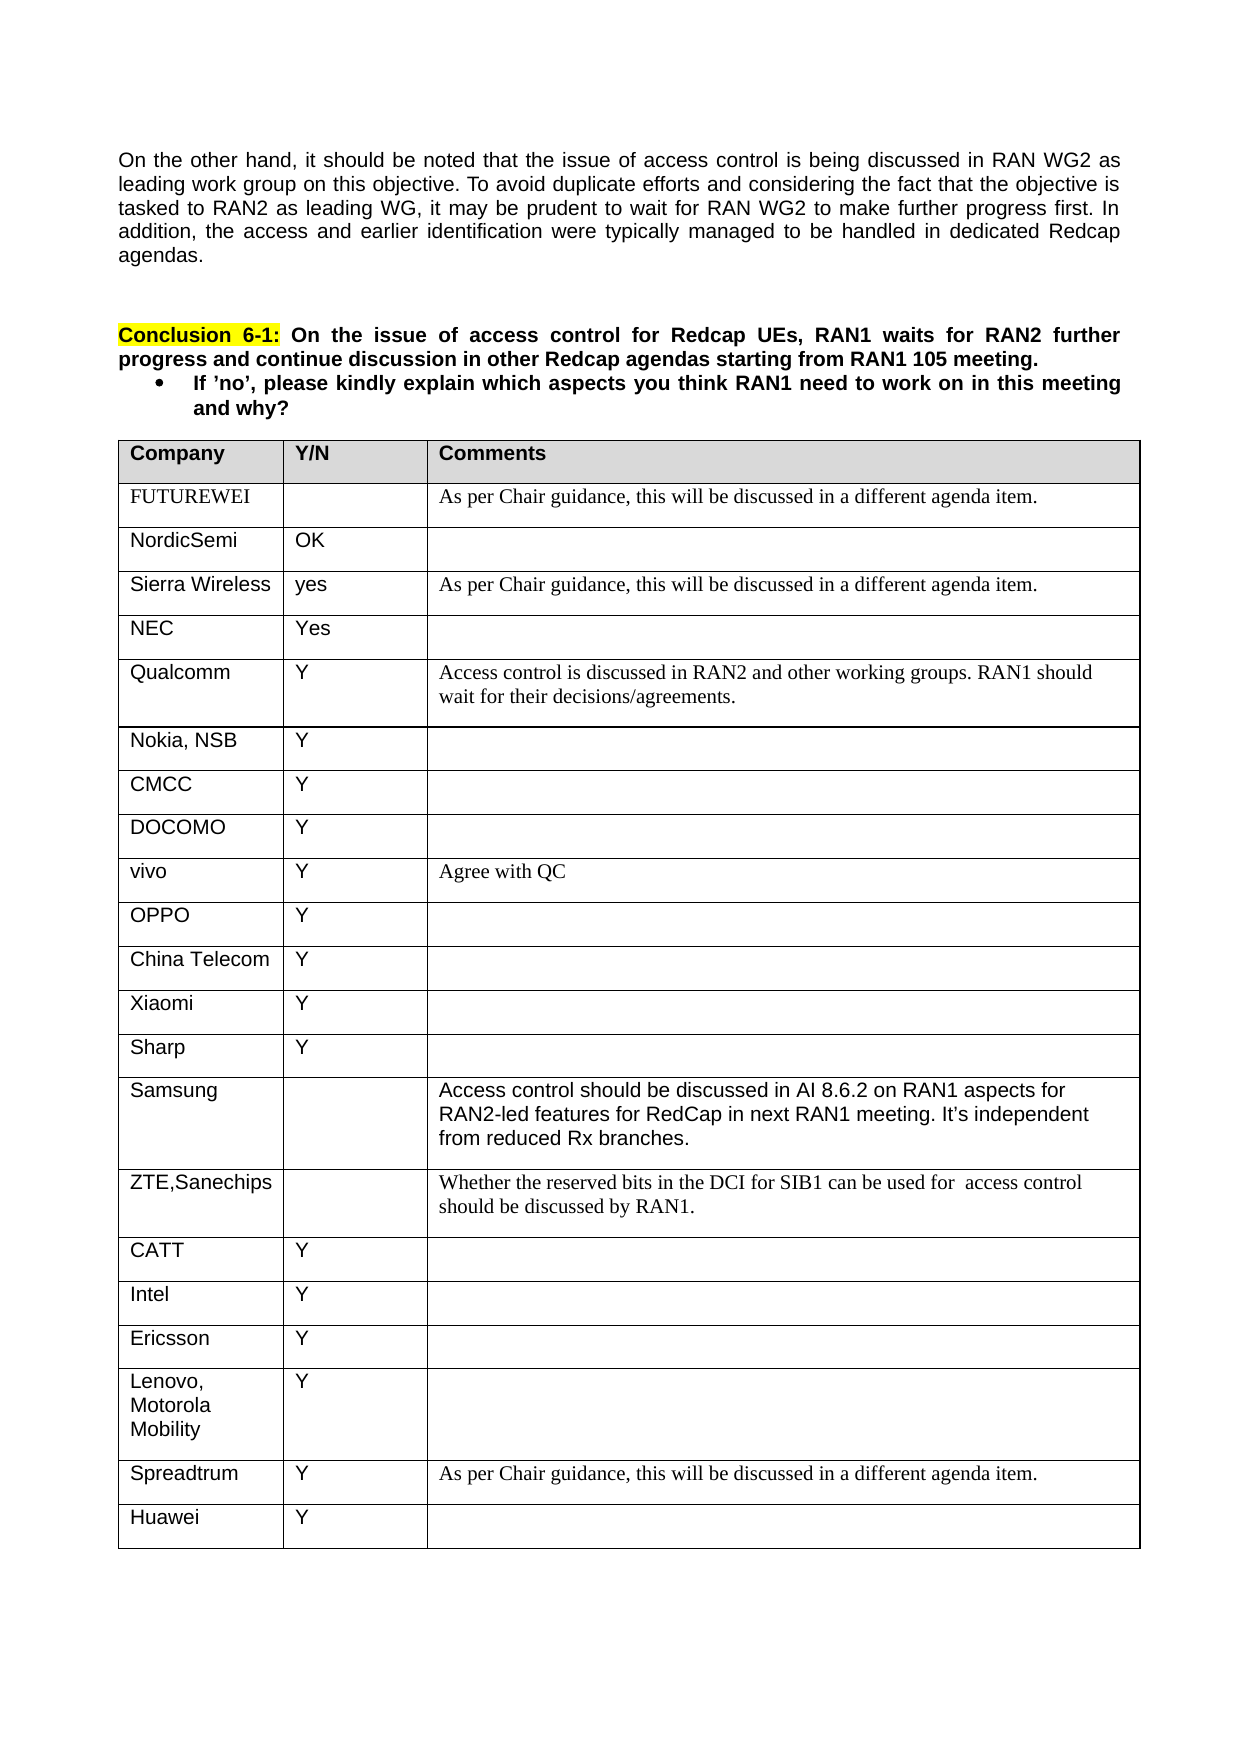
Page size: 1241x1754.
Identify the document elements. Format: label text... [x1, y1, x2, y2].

table_cell Nokia, NSB [119, 728, 283, 770]
table_cell [428, 1369, 1139, 1460]
table_header Y/N [284, 441, 427, 483]
table_cell yes [284, 572, 427, 615]
table_cell CMCC [119, 771, 283, 814]
table_cell [428, 1035, 1139, 1077]
table_cell [284, 1078, 427, 1169]
table_cell DOCOMO [119, 815, 283, 858]
table_cell Spreadtrum [119, 1461, 283, 1504]
table_cell OPPO [119, 903, 283, 946]
table_cell Sharp [119, 1035, 283, 1077]
table_cell [428, 947, 1139, 989]
table_cell Ericsson [119, 1326, 283, 1368]
table_cell Qualcomm [119, 660, 283, 726]
list If ’no’, please kindly explain which aspects you think RAN1 need to work on in this meeting and why? [156, 370, 1122, 419]
table_cell Huawei [119, 1505, 283, 1548]
text Conclusion 6-1: On the issue of access control for Redcap UEs, RAN1 waits for RAN2 further progress and continue discussion in other Redcap agendas starting from RAN1 105 meeting. [118, 322, 1122, 370]
table_header Comments [428, 441, 1139, 483]
table_cell As per Chair guidance, this will be discussed in a different agenda item. [428, 484, 1139, 527]
table_cell Y [284, 903, 427, 946]
table_cell Y [284, 1461, 427, 1504]
table_cell [284, 1170, 427, 1237]
table_cell Agree with QC [428, 859, 1139, 902]
table_cell Y [284, 815, 427, 858]
table_cell [428, 771, 1139, 814]
table_cell [428, 528, 1139, 571]
table_cell ZTE,Sanechips [119, 1170, 283, 1237]
table_cell Yes [284, 616, 427, 658]
table_cell [428, 616, 1139, 658]
table_cell Y [284, 947, 427, 989]
table_cell Sierra Wireless [119, 572, 283, 615]
table_cell [428, 1282, 1139, 1324]
table_cell Access control is discussed in RAN2 and other working groups. RAN1 should wait for their decisions/agreements. [428, 660, 1139, 726]
table_cell [428, 815, 1139, 858]
table_header Company [119, 441, 283, 483]
table_cell vivo [119, 859, 283, 902]
table_cell Y [284, 1035, 427, 1077]
table_cell China Telecom [119, 947, 283, 989]
table_cell [428, 1505, 1139, 1548]
table_cell As per Chair guidance, this will be discussed in a different agenda item. [428, 1461, 1139, 1504]
table_cell Y [284, 660, 427, 726]
table_cell NordicSemi [119, 528, 283, 571]
table_cell Y [284, 1369, 427, 1460]
table_cell As per Chair guidance, this will be discussed in a different agenda item. [428, 572, 1139, 615]
text On the other hand, it should be noted that the issue of access control is being discussed in RAN WG2 as leading work group on this objective. To avoid duplicate efforts and considering the fact that the objective is tasked to RAN2 as leading WG, it may be prudent to wait for RAN WG2 to make further progress first. In addition, the access and earlier identification were typically managed to be handled in dedicated Redcap agendas. [118, 147, 1122, 267]
table_cell Y [284, 771, 427, 814]
table_cell [284, 484, 427, 527]
table_cell [428, 903, 1139, 946]
table_cell Lenovo, Motorola Mobility [119, 1369, 283, 1460]
table_cell Y [284, 728, 427, 770]
table_cell FUTUREWEI [119, 484, 283, 527]
table_cell [428, 1326, 1139, 1368]
table_cell [428, 991, 1139, 1033]
table_cell Y [284, 1326, 427, 1368]
table_cell Access control should be discussed in AI 8.6.2 on RAN1 aspects for RAN2-led features for RedCap in next RAN1 meeting. It’s independent from reduced Rx branches. [428, 1078, 1139, 1169]
table_cell Samsung [119, 1078, 283, 1169]
table_cell Y [284, 859, 427, 902]
table_cell Y [284, 991, 427, 1033]
table_cell Y [284, 1238, 427, 1281]
table_cell [428, 1238, 1139, 1281]
table_cell [428, 728, 1139, 770]
table_cell Whether the reserved bits in the DCI for SIB1 can be used for access control should be discussed by RAN1. [428, 1170, 1139, 1237]
table_cell OK [284, 528, 427, 571]
table_cell CATT [119, 1238, 283, 1281]
table_cell NEC [119, 616, 283, 658]
table_cell Y [284, 1282, 427, 1324]
table_cell Xiaomi [119, 991, 283, 1033]
table_cell Intel [119, 1282, 283, 1324]
table_cell Y [284, 1505, 427, 1548]
